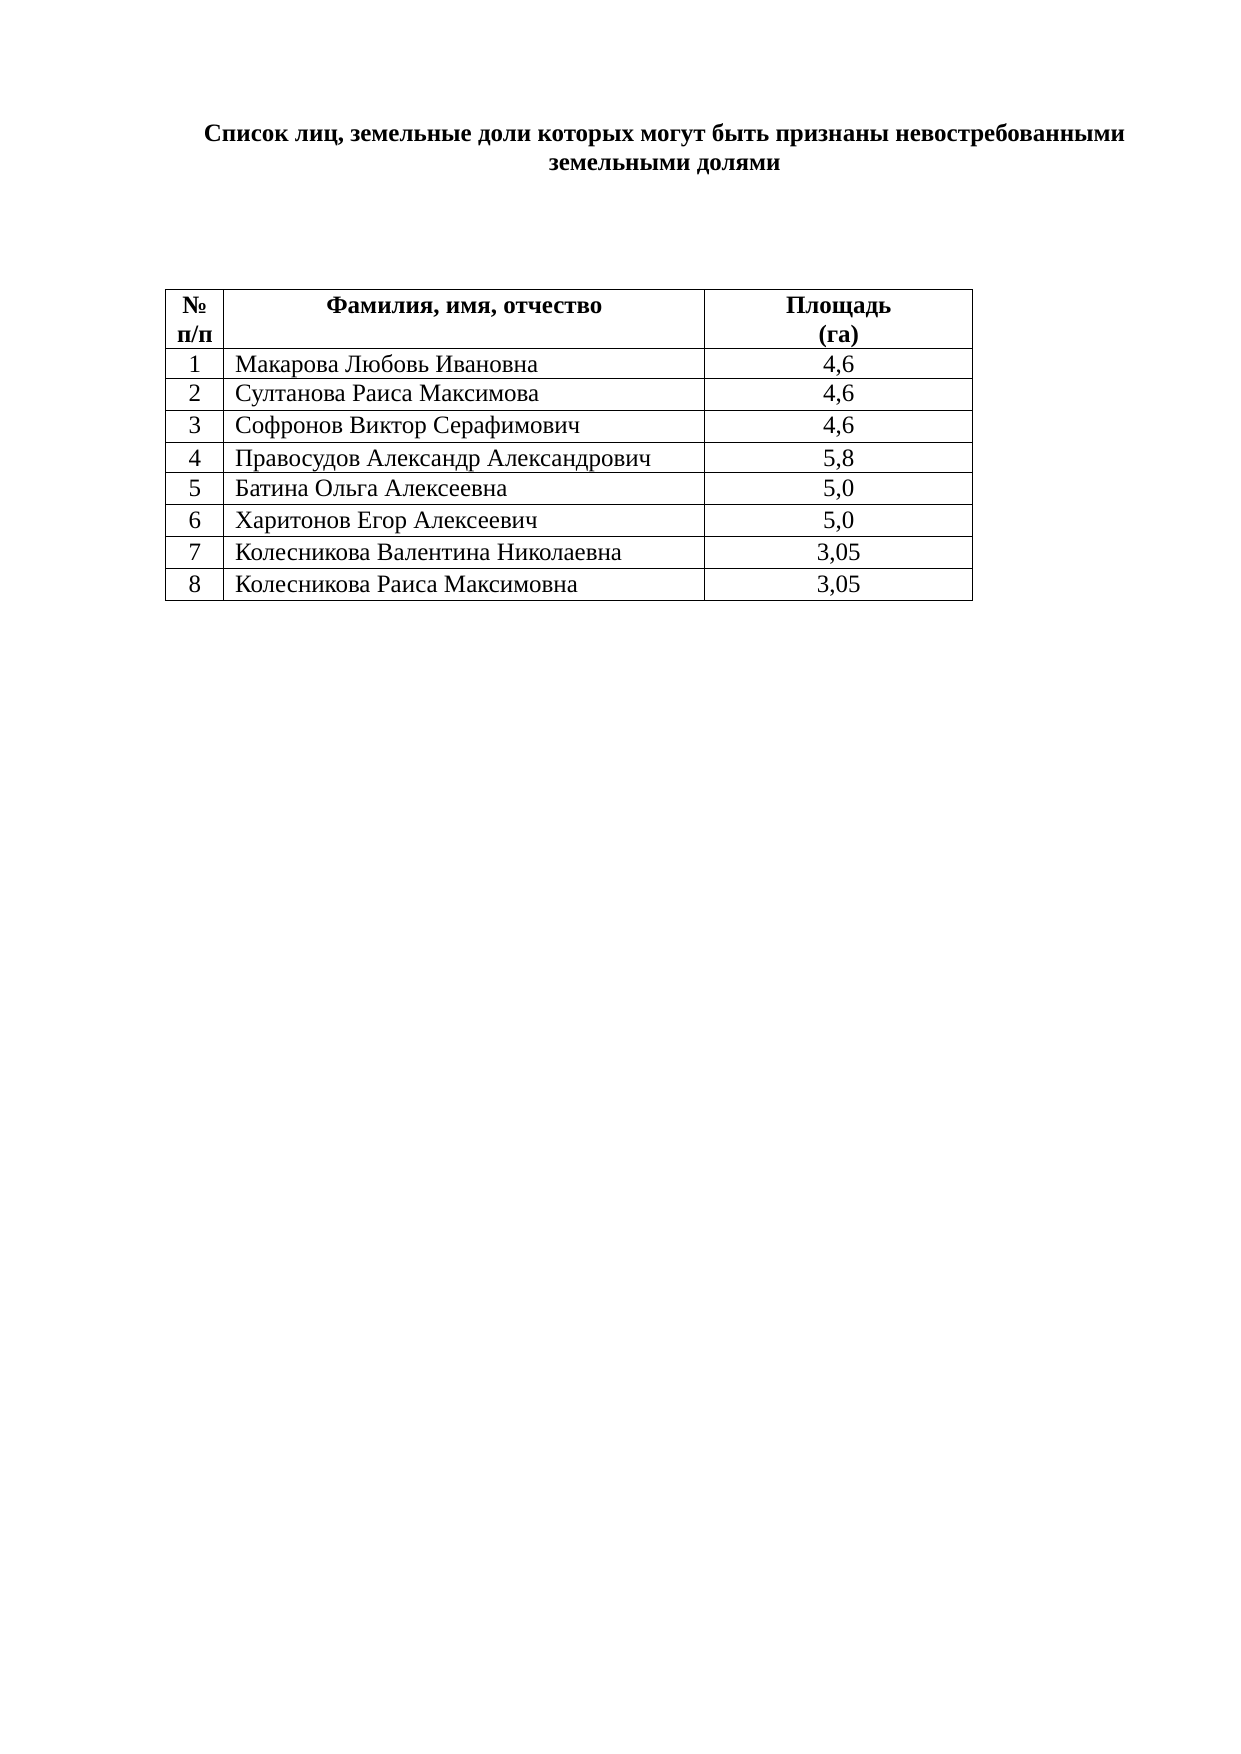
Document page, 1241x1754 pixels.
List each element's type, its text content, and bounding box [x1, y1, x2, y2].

table_cell 2 [166, 379, 223, 409]
table_cell 3,05 [705, 569, 972, 600]
text Список лиц, земельные доли которых могут быть признаны невостребованными земельными долями [177, 118, 1152, 176]
table_cell Батина Ольга Алексеевна [224, 473, 704, 504]
table_cell 3,05 [705, 537, 972, 568]
table_cell 6 [166, 505, 223, 536]
table_cell 8 [166, 569, 223, 600]
table_cell Софронов Виктор Серафимович [224, 411, 704, 442]
table_cell 1 [166, 349, 223, 377]
table_cell 5 [166, 473, 223, 504]
table_cell Колесникова Раиса Максимовна [224, 569, 704, 600]
table_header Фамилия, имя, отчество [224, 290, 704, 348]
table_cell 4,6 [705, 411, 972, 442]
table_cell 5,8 [705, 443, 972, 472]
table_cell 5,0 [705, 473, 972, 504]
table_cell Макарова Любовь Ивановна [224, 349, 704, 377]
table_cell Правосудов Александр Александрович [224, 443, 704, 472]
table_cell 5,0 [705, 505, 972, 536]
table_cell Харитонов Егор Алексеевич [224, 505, 704, 536]
table_cell 3 [166, 411, 223, 442]
table_cell Колесникова Валентина Николаевна [224, 537, 704, 568]
table_cell 4 [166, 443, 223, 472]
table_header № п/п [166, 290, 223, 348]
table_cell Султанова Раиса Максимова [224, 379, 704, 409]
table_cell 4,6 [705, 349, 972, 377]
table_cell 4,6 [705, 379, 972, 409]
table_header Площадь (га) [705, 290, 972, 348]
table_cell 7 [166, 537, 223, 568]
